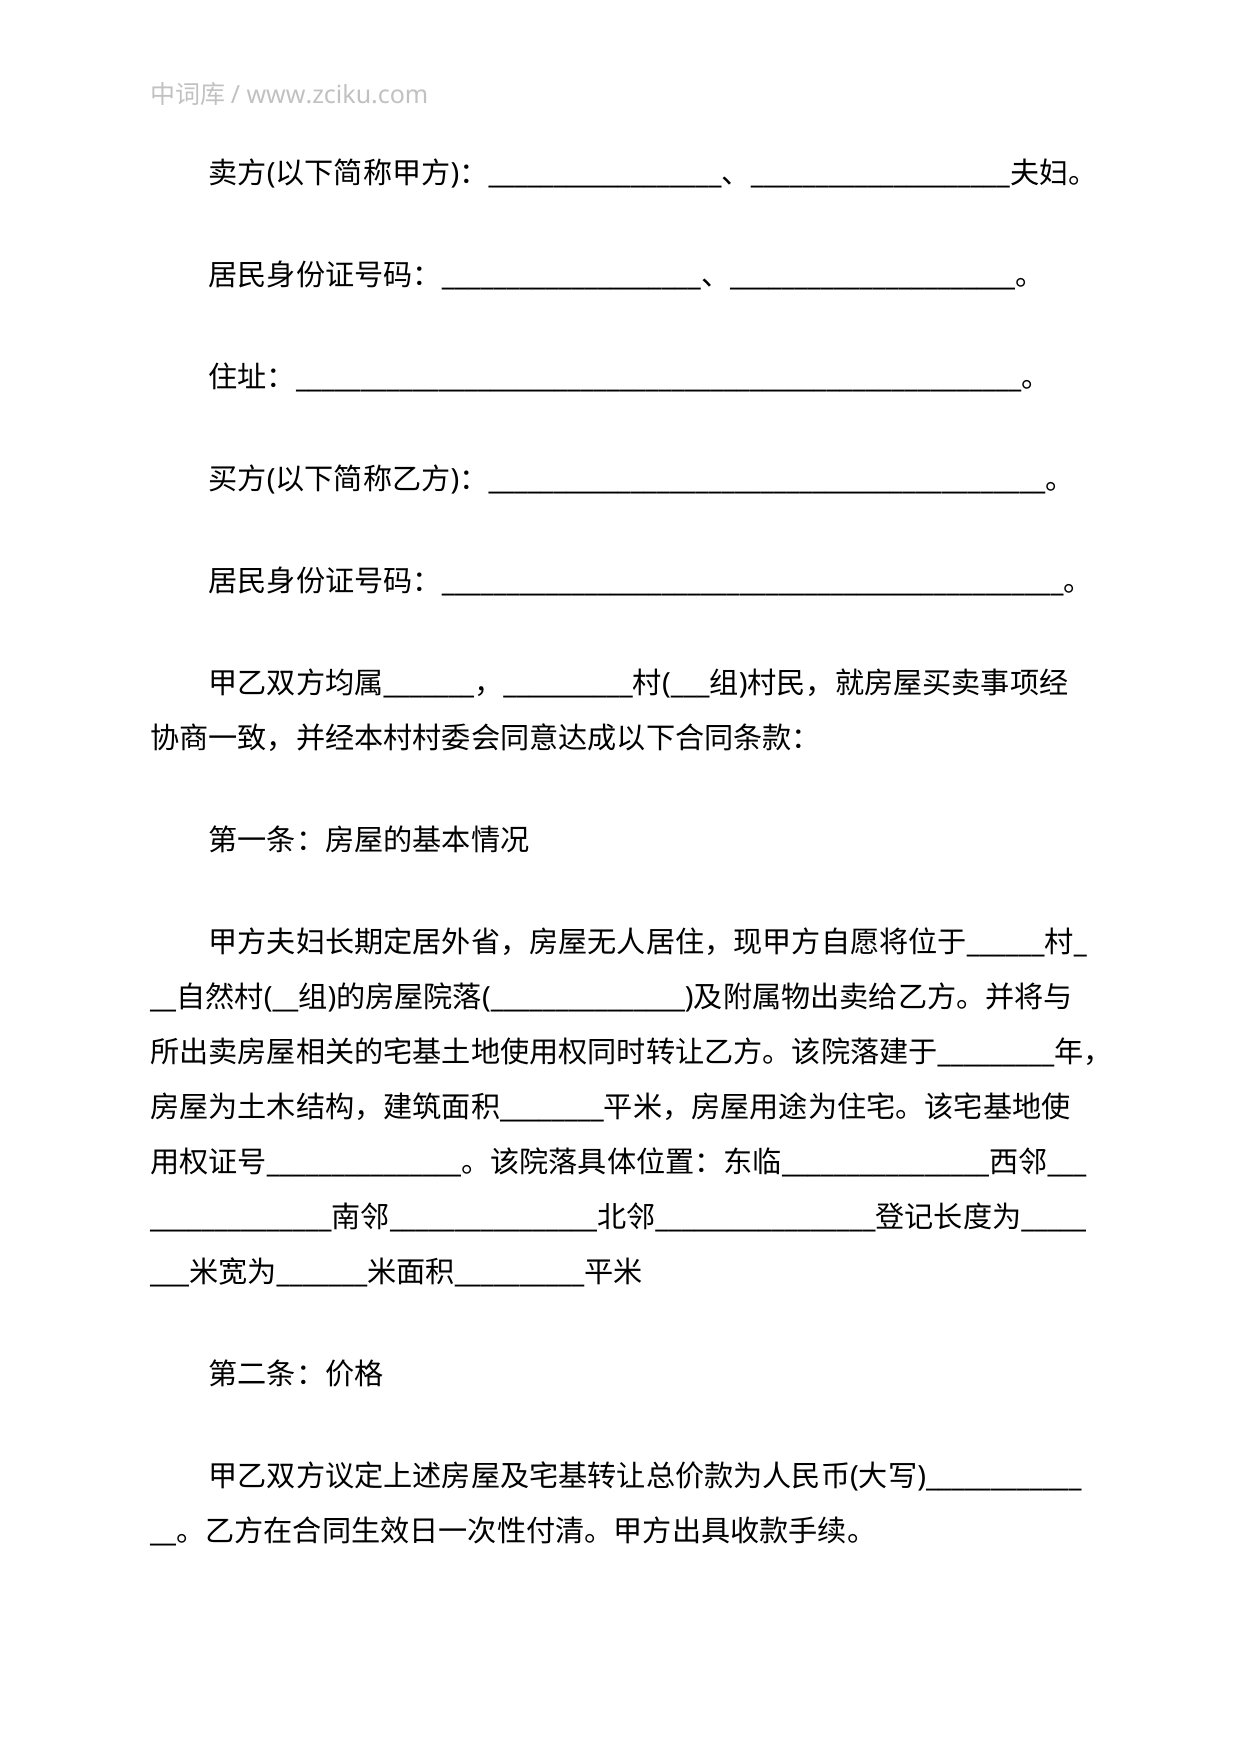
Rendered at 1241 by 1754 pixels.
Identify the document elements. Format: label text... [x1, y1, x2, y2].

text 甲乙双方议定上述房屋及宅基转让总价款为人民币(大写)______________。乙方在合同生效日一次性付清。甲方出具收款手续。 [150, 1452, 1090, 1549]
text 居民身份证号码：____________________、______________________。 [150, 252, 1090, 294]
text 甲方夫妇长期定居外省，房屋无人居住，现甲方自愿将位于______村___自然村(__组)的房屋院落(_______________)及附属物出卖给乙方。并将与所出卖房屋相关的宅基土地使用权同时转让乙方。该院落建于_________年，房屋为土木结构，建筑面积________平米，房屋用途为住宅。该宅基地使用权证号_______________。该院落具体位置：东临________________西邻_________________南邻________________北邻_________________登记长度为________米宽为_______米面积__________平米 [150, 918, 1090, 1291]
text 住址：________________________________________________________。 [150, 354, 1090, 396]
text 居民身份证号码：________________________________________________。 [150, 558, 1090, 600]
text 卖方(以下简称甲方)：__________________、____________________夫妇。 [150, 150, 1090, 192]
text 第二条：价格 [150, 1350, 1090, 1393]
text 买方(以下简称乙方)：___________________________________________。 [150, 456, 1090, 498]
text 第一条：房屋的基本情况 [150, 817, 1090, 859]
text 甲乙双方均属_______，__________村(___组)村民，就房屋买卖事项经协商一致，并经本村村委会同意达成以下合同条款： [150, 660, 1090, 757]
